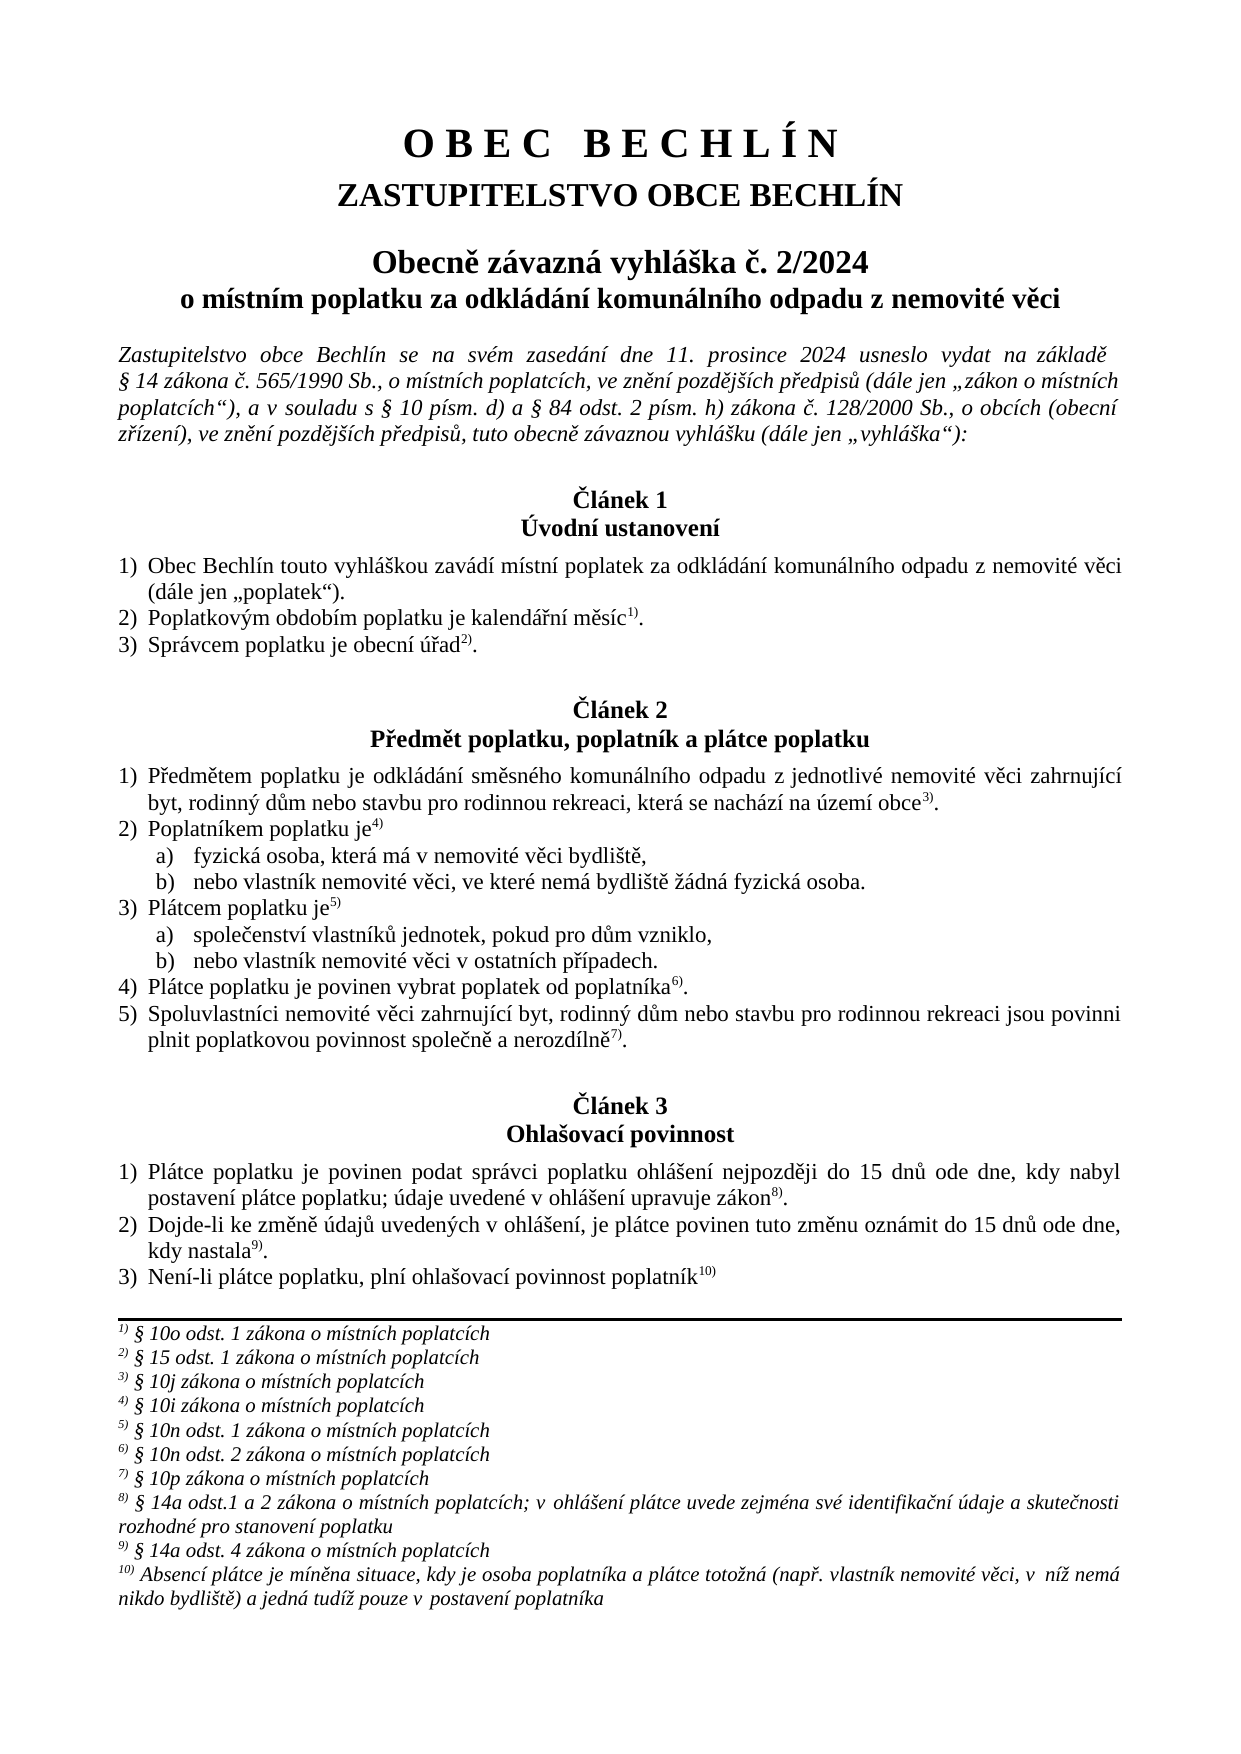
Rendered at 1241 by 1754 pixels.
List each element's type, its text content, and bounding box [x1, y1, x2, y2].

text 4) § 10i zákona o místních poplatcích [118, 1393, 1122, 1417]
text 1) § 10o odst. 1 zákona o místních poplatcích [118, 1321, 1122, 1345]
text O B E C B E C H L Í N [118, 118, 1122, 166]
text 7) § 10p zákona o místních poplatcích [118, 1466, 1122, 1490]
list Správcem poplatku je obecní úřad2). [118, 631, 1122, 657]
text Článek 3 [118, 1091, 1122, 1119]
list Plátce poplatku je povinen podat správci poplatku ohlášení nejpozději do 15 dnů ode dne, kdy nabyl postavení plátce poplatku; údaje uvedené v ohlášení upravuje zákon8). [118, 1158, 1122, 1211]
list Předmětem poplatku je odkládání směsného komunálního odpadu z jednotlivé nemovité věci zahrnující byt, rodinný dům nebo stavbu pro rodinnou rekreaci, která se nachází na území obce3). [118, 763, 1122, 815]
text ZASTUPITELSTVO OBCE BECHLÍN [118, 176, 1122, 214]
text 8) § 14a odst.1 a 2 zákona o místních poplatcích; v ohlášení plátce uvede zejména své identifikační údaje a skutečnosti rozhodné pro stanovení poplatku [118, 1490, 1122, 1538]
text Zastupitelstvo obce Bechlín se na svém zasedání dne 11. prosince 2024 usneslo vydat na základě § 14 zákona č. 565/1990 Sb., o místních poplatcích, ve znění pozdějších předpisů (dále jen „zákon o místních poplatcích“), a v souladu s § 10 písm. d) a § 84 odst. 2 písm. h) zákona č. 128/2000 Sb., o obcích (obecní zřízení), ve znění pozdějších předpisů, tuto obecně závaznou vyhlášku (dále jen „vyhláška“): [118, 341, 1122, 446]
text Předmět poplatku, poplatník a plátce poplatku [118, 724, 1122, 753]
text Ohlašovací povinnost [118, 1119, 1122, 1148]
list Plátce poplatku je povinen vybrat poplatek od poplatníka6). [118, 973, 1122, 1000]
list Poplatníkem poplatku je4) [118, 815, 1122, 842]
list nebo vlastník nemovité věci v ostatních případech. [156, 947, 1122, 973]
text 6) § 10n odst. 2 zákona o místních poplatcích [118, 1442, 1122, 1466]
list Plátcem poplatku je5) [118, 894, 1122, 921]
list nebo vlastník nemovité věci, ve které nemá bydliště žádná fyzická osoba. [156, 868, 1122, 894]
text o místním poplatku za odkládání komunálního odpadu z nemovité věci [118, 281, 1122, 314]
text 5) § 10n odst. 1 zákona o místních poplatcích [118, 1417, 1122, 1442]
text 9) § 14a odst. 4 zákona o místních poplatcích [118, 1538, 1122, 1562]
list Spoluvlastníci nemovité věci zahrnující byt, rodinný dům nebo stavbu pro rodinnou rekreaci jsou povinni plnit poplatkovou povinnost společně a nerozdílně7). [118, 1000, 1122, 1052]
list Dojde-li ke změně údajů uvedených v ohlášení, je plátce povinen tuto změnu oznámit do 15 dnů ode dne, kdy nastala9). [118, 1211, 1122, 1263]
list Obec Bechlín touto vyhláškou zavádí místní poplatek za odkládání komunálního odpadu z nemovité věci (dále jen „poplatek“). [118, 552, 1122, 604]
list společenství vlastníků jednotek, pokud pro dům vzniklo, [156, 921, 1122, 947]
text Článek 1 [118, 485, 1122, 513]
list Poplatkovým obdobím poplatku je kalendářní měsíc1). [118, 604, 1122, 631]
text Úvodní ustanovení [118, 513, 1122, 542]
text Článek 2 [118, 696, 1122, 724]
list Není-li plátce poplatku, plní ohlašovací povinnost poplatník10) [118, 1263, 1122, 1290]
text Obecně závazná vyhláška č. 2/2024 [118, 243, 1122, 281]
list fyzická osoba, která má v nemovité věci bydliště, [156, 842, 1122, 868]
text 10) Absencí plátce je míněna situace, kdy je osoba poplatníka a plátce totožná (např. vlastník nemovité věci, v níž nemá nikdo bydliště) a jedná tudíž pouze v postavení poplatníka [118, 1562, 1122, 1610]
text 2) § 15 odst. 1 zákona o místních poplatcích [118, 1345, 1122, 1369]
text 3) § 10j zákona o místních poplatcích [118, 1369, 1122, 1393]
